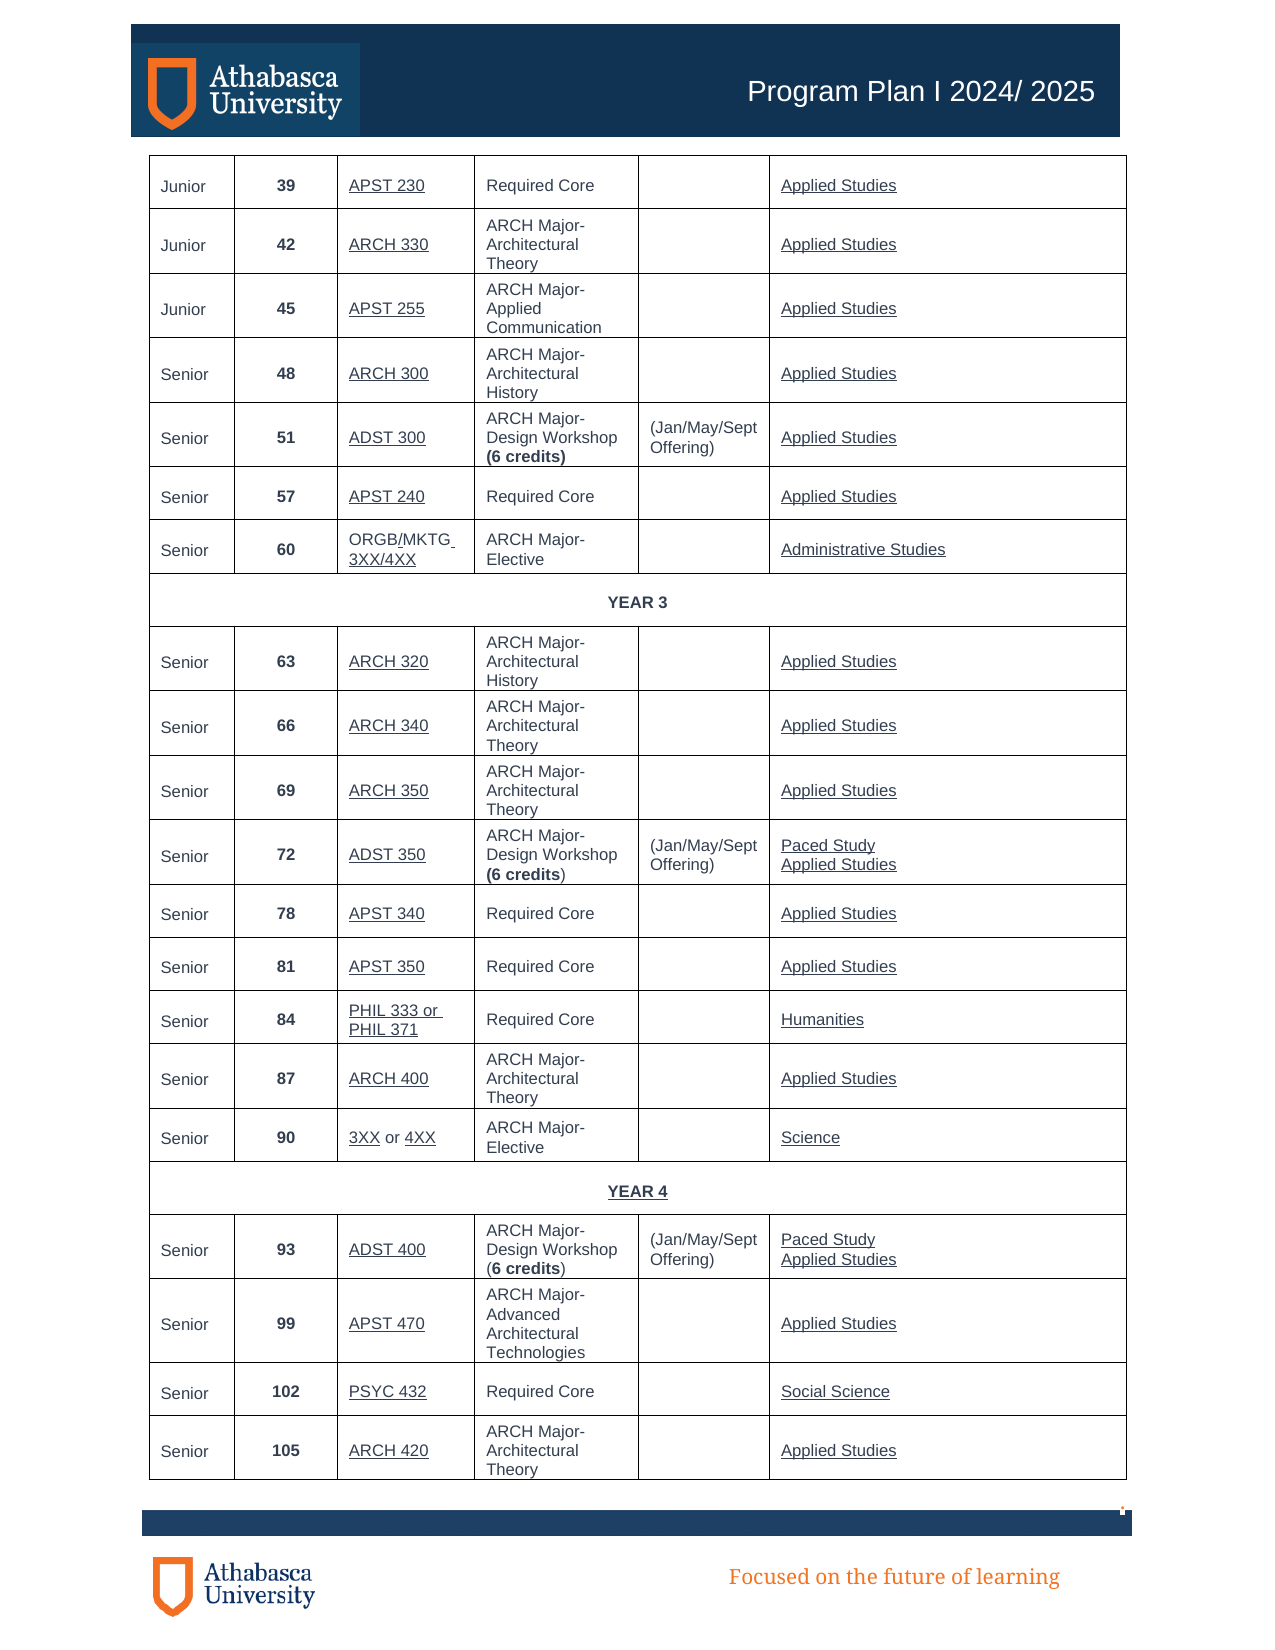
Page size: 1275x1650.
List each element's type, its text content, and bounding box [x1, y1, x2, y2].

table_cell ADST 400 [338, 1215, 474, 1278]
table_cell Applied Studies [770, 756, 1126, 819]
table_cell ARCH Major- Architectural Theory [475, 1416, 638, 1479]
table_cell YEAR 3 [150, 574, 1126, 626]
table_cell [639, 756, 769, 819]
table_cell Senior [150, 1416, 234, 1479]
table_cell APST 255 [338, 274, 474, 337]
table_cell 93 [235, 1215, 337, 1278]
table_cell Required Core [475, 991, 638, 1043]
table_cell ADST 350 [338, 820, 474, 883]
table_cell Applied Studies [770, 467, 1126, 519]
table_cell ARCH 340 [338, 691, 474, 754]
table_cell Paced Study Applied Studies [770, 1215, 1126, 1278]
table_cell Senior [150, 691, 234, 754]
table_cell ARCH Major- Architectural Theory [475, 1044, 638, 1107]
table_cell APST 340 [338, 885, 474, 937]
table_cell Applied Studies [770, 627, 1126, 690]
table_cell ARCH 420 [338, 1416, 474, 1479]
table_cell YEAR 4 [150, 1162, 1126, 1214]
table_cell 87 [235, 1044, 337, 1107]
table_cell ARCH Major- Architectural History [475, 627, 638, 690]
table_cell ARCH Major- Elective [475, 1109, 638, 1161]
table_cell Applied Studies [770, 885, 1126, 937]
table_cell Senior [150, 1044, 234, 1107]
table_cell Humanities [770, 991, 1126, 1043]
table_cell ARCH 330 [338, 209, 474, 273]
table_cell Senior [150, 820, 234, 883]
table_cell 66 [235, 691, 337, 754]
table_cell Paced Study Applied Studies [770, 820, 1126, 883]
table_cell [639, 885, 769, 937]
table_cell ARCH Major- Advanced Architectural Technologies [475, 1279, 638, 1362]
table_cell Required Core [475, 467, 638, 519]
table_cell [639, 209, 769, 273]
table_cell ARCH Major- Applied Communication [475, 274, 638, 337]
table_cell Senior [150, 938, 234, 990]
table_cell Applied Studies [770, 156, 1126, 208]
table_cell 84 [235, 991, 337, 1043]
table_cell Senior [150, 403, 234, 466]
picture [142, 1510, 1132, 1536]
table_cell Applied Studies [770, 1416, 1126, 1479]
table_cell APST 240 [338, 467, 474, 519]
table_cell 60 [235, 520, 337, 572]
table_cell [639, 1044, 769, 1107]
table_cell ARCH 300 [338, 338, 474, 402]
table_cell 48 [235, 338, 337, 402]
table_cell ARCH 400 [338, 1044, 474, 1107]
table_cell (Jan/May/Sept Offering) [639, 1215, 769, 1278]
table_cell 3XX or 4XX [338, 1109, 474, 1161]
table_cell Applied Studies [770, 338, 1126, 402]
table_cell Senior [150, 991, 234, 1043]
table_cell ARCH Major- Architectural Theory [475, 756, 638, 819]
table_cell 39 [235, 156, 337, 208]
table_cell APST 230 [338, 156, 474, 208]
table_cell Senior [150, 885, 234, 937]
table_cell ORGB/MKTG 3XX/4XX [338, 520, 474, 572]
table_cell Social Science [770, 1363, 1126, 1415]
picture [150, 1552, 319, 1621]
table_cell Required Core [475, 938, 638, 990]
table_cell Junior [150, 209, 234, 273]
table_cell [639, 1279, 769, 1362]
table_cell Applied Studies [770, 274, 1126, 337]
table_cell Science [770, 1109, 1126, 1161]
table_cell PSYC 432 [338, 1363, 474, 1415]
table_cell 99 [235, 1279, 337, 1362]
table_cell ARCH Major- Design Workshop (6 credits) [475, 403, 638, 466]
table_cell Junior [150, 156, 234, 208]
table_cell Senior [150, 1279, 234, 1362]
table_cell 81 [235, 938, 337, 990]
table_cell 90 [235, 1109, 337, 1161]
table_cell Senior [150, 338, 234, 402]
picture [131, 43, 361, 136]
table_cell ARCH Major- Architectural Theory [475, 209, 638, 273]
table_cell 57 [235, 467, 337, 519]
table_cell Required Core [475, 885, 638, 937]
table_cell [639, 938, 769, 990]
table_cell APST 470 [338, 1279, 474, 1362]
table_cell [639, 691, 769, 754]
table_cell [639, 156, 769, 208]
table_cell ARCH Major- Architectural History [475, 338, 638, 402]
table_cell ARCH Major- Design Workshop (6 credits) [475, 820, 638, 883]
table_cell Senior [150, 1109, 234, 1161]
table_cell APST 350 [338, 938, 474, 990]
table_cell 51 [235, 403, 337, 466]
table_cell 69 [235, 756, 337, 819]
table_cell (Jan/May/Sept Offering) [639, 820, 769, 883]
table_cell [639, 274, 769, 337]
table_cell Applied Studies [770, 209, 1126, 273]
table_cell [639, 338, 769, 402]
table_cell [639, 520, 769, 572]
table_cell Administrative Studies [770, 520, 1126, 572]
table_cell 78 [235, 885, 337, 937]
table_cell Senior [150, 1363, 234, 1415]
table_cell [639, 1109, 769, 1161]
table_cell Applied Studies [770, 691, 1126, 754]
table_cell ARCH Major- Elective [475, 520, 638, 572]
table_cell ARCH Major- Architectural Theory [475, 691, 638, 754]
table_cell Senior [150, 756, 234, 819]
table_cell Senior [150, 1215, 234, 1278]
table_cell (Jan/May/Sept Offering) [639, 403, 769, 466]
table_cell PHIL 333 or PHIL 371 [338, 991, 474, 1043]
table_cell [639, 627, 769, 690]
table_cell [639, 1363, 769, 1415]
table_cell Senior [150, 467, 234, 519]
table_cell Required Core [475, 156, 638, 208]
table_cell [639, 1416, 769, 1479]
table_cell 105 [235, 1416, 337, 1479]
table_cell [639, 991, 769, 1043]
table_cell 72 [235, 820, 337, 883]
table_cell Senior [150, 520, 234, 572]
table_cell 102 [235, 1363, 337, 1415]
table_cell Applied Studies [770, 938, 1126, 990]
table_cell ARCH 320 [338, 627, 474, 690]
table_cell ADST 300 [338, 403, 474, 466]
table_cell Junior [150, 274, 234, 337]
table_cell 45 [235, 274, 337, 337]
table_cell Required Core [475, 1363, 638, 1415]
table_cell [639, 467, 769, 519]
table_cell Applied Studies [770, 1044, 1126, 1107]
table_cell Applied Studies [770, 1279, 1126, 1362]
table_cell Applied Studies [770, 403, 1126, 466]
table_cell 42 [235, 209, 337, 273]
table_cell ARCH 350 [338, 756, 474, 819]
table_cell 63 [235, 627, 337, 690]
table_cell Senior [150, 627, 234, 690]
table_cell ARCH Major- Design Workshop (6 credits) [475, 1215, 638, 1278]
